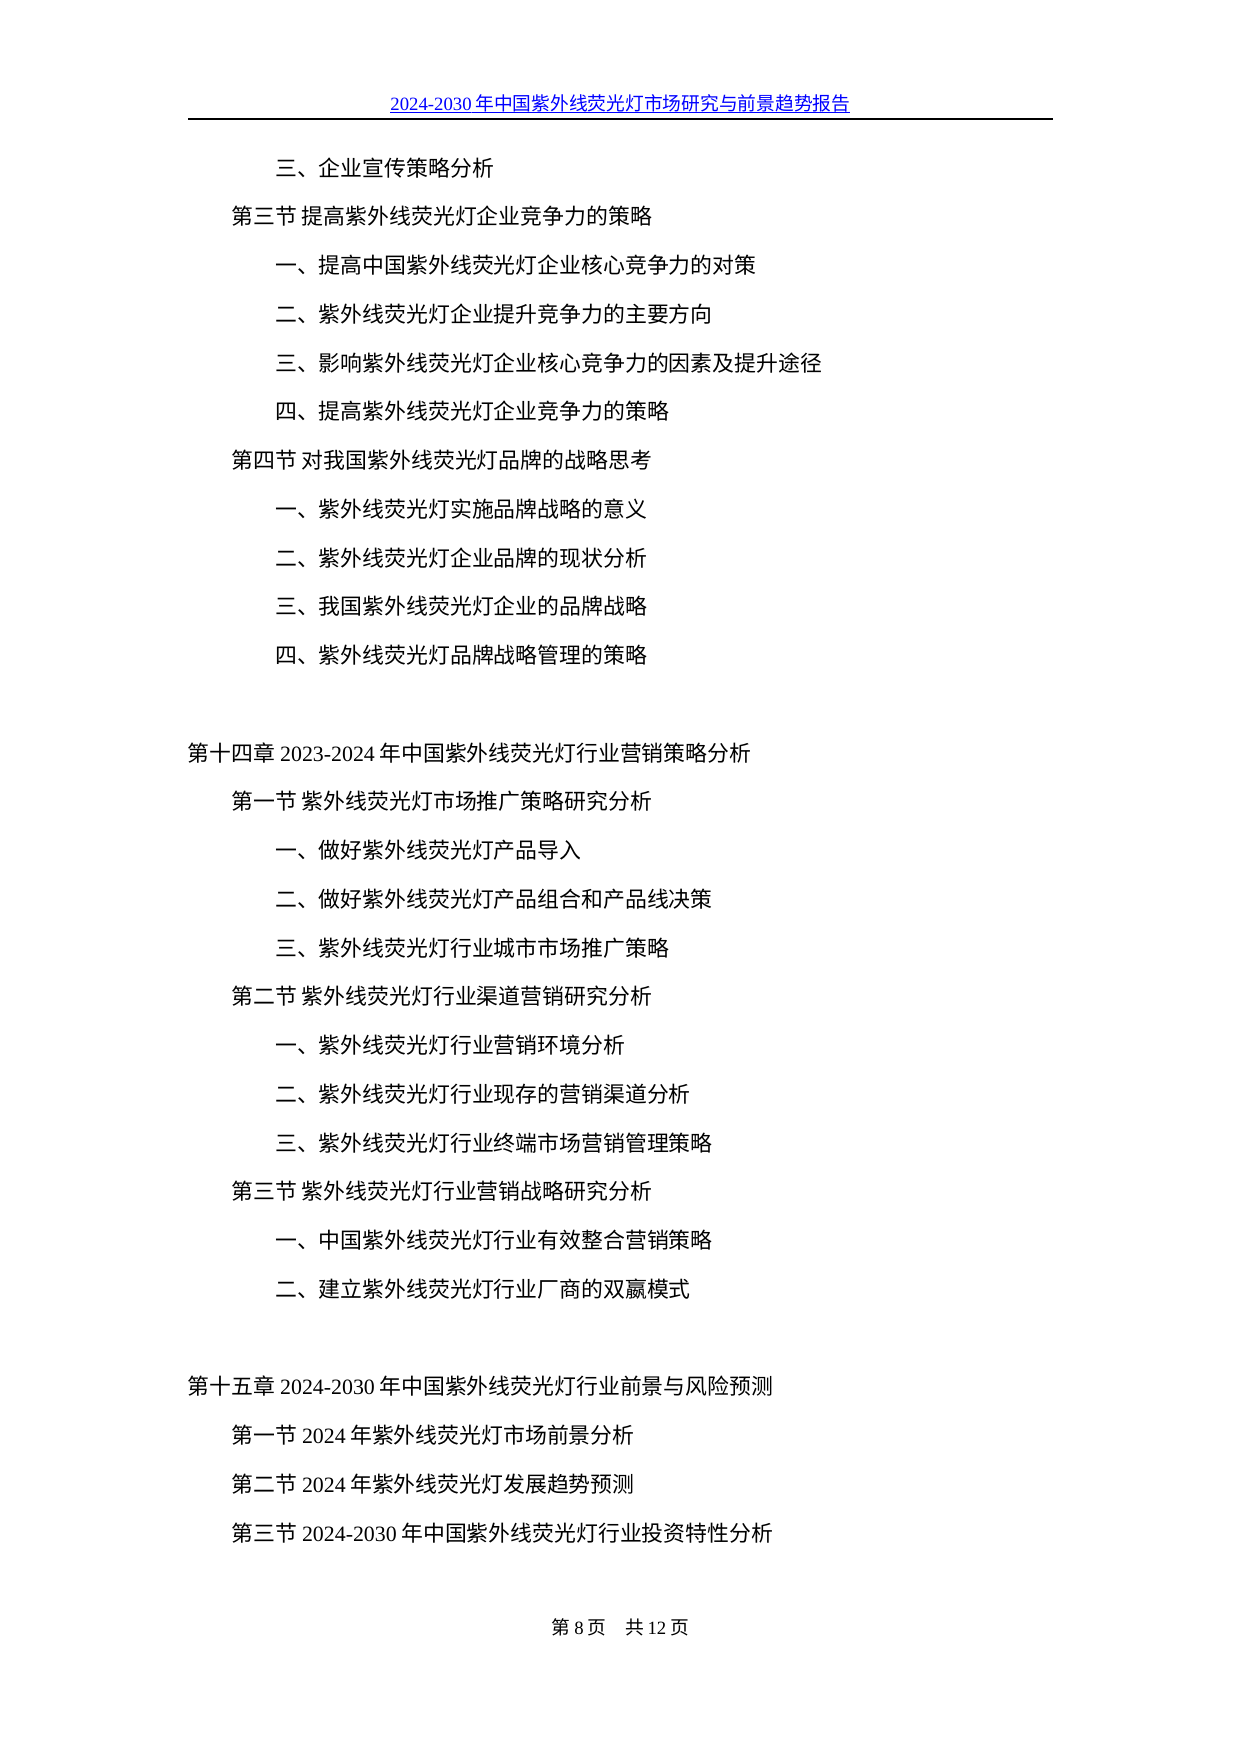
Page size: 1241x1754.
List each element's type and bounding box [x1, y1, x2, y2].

text [187, 150, 1053, 1548]
